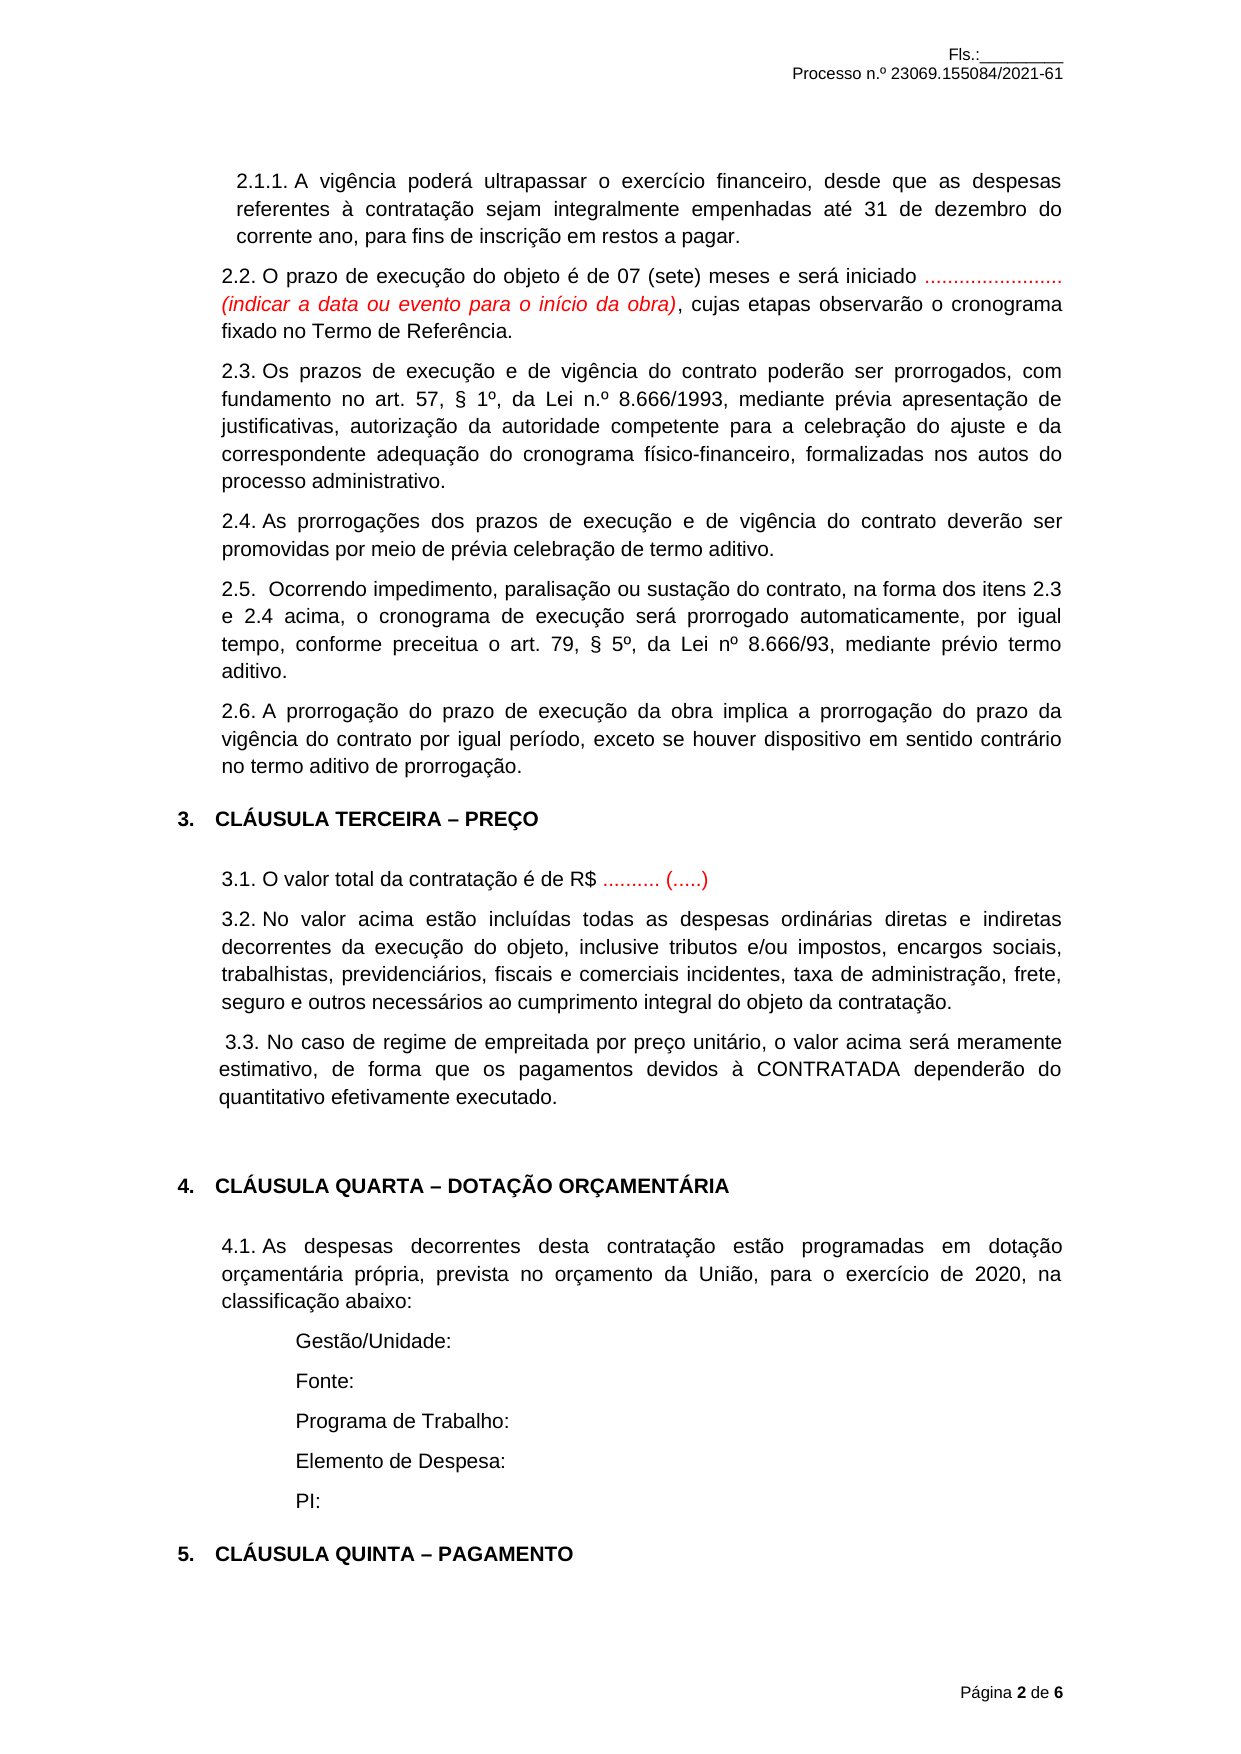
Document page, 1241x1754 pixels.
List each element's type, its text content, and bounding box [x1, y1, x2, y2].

text CLÁUSULA TERCEIRA – PREÇO [177, 807, 1063, 831]
list As despesas decorrentes desta contratação estão programadas em dotação orçamentária própria, prevista no orçamento da União, para o exercício de 2020, na classificação abaixo: [221, 1234, 1063, 1313]
list A vigência poderá ultrapassar o exercício financeiro, desde que as despesas referentes à contratação sejam integralmente empenhadas até 31 de dezembro do corrente ano, para fins de inscrição em restos a pagar. [236, 169, 1063, 248]
list As prorrogações dos prazos de execução e de vigência do contrato deverão ser promovidas por meio de prévia celebração de termo aditivo. [222, 509, 1063, 561]
list No valor acima estão incluídas todas as despesas ordinárias diretas e indiretas decorrentes da execução do objeto, inclusive tributos e/ou impostos, encargos sociais, trabalhistas, previdenciários, fiscais e comerciais incidentes, taxa de administração, frete, seguro e outros necessários ao cumprimento integral do objeto da contratação. [221, 907, 1063, 1014]
text Elemento de Despesa: [295, 1449, 1063, 1473]
text Programa de Trabalho: [295, 1409, 1063, 1433]
list A prorrogação do prazo de execução da obra implica a prorrogação do prazo da vigência do contrato por igual período, exceto se houver dispositivo em sentido contrário no termo aditivo de prorrogação. [221, 699, 1063, 778]
text 3.3. No caso de regime de empreitada por preço unitário, o valor acima será meramente estimativo, de forma que os pagamentos devidos à CONTRATADA dependerão do quantitativo efetivamente executado. [219, 1030, 1063, 1109]
text CLÁUSULA QUARTA – DOTAÇÃO ORÇAMENTÁRIA [177, 1174, 1063, 1198]
list Ocorrendo impedimento, paralisação ou sustação do contrato, na forma dos itens 2.3 e 2.4 acima, o cronograma de execução será prorrogado automaticamente, por igual tempo, conforme preceitua o art. 79, § 5º, da Lei nº 8.666/93, mediante prévio termo aditivo. [221, 577, 1063, 683]
text PI: [295, 1489, 1063, 1513]
text Gestão/Unidade: [295, 1329, 1063, 1353]
list O prazo de execução do objeto é de 07 (sete) meses e será iniciado ........................ (indicar a data ou evento para o início da obra), cujas etapas observarão o cronograma fixado no Termo de Referência. [221, 264, 1063, 343]
text CLÁUSULA QUINTA – PAGAMENTO [177, 1542, 1063, 1566]
text Fonte: [295, 1369, 1063, 1393]
list Os prazos de execução e de vigência do contrato poderão ser prorrogados, com fundamento no art. 57, § 1º, da Lei n.º 8.666/1993, mediante prévia apresentação de justificativas, autorização da autoridade competente para a celebração do ajuste e da correspondente adequação do cronograma físico-financeiro, formalizadas nos autos do processo administrativo. [221, 359, 1063, 493]
list O valor total da contratação é de R$ .......... (.....) [221, 867, 1063, 891]
